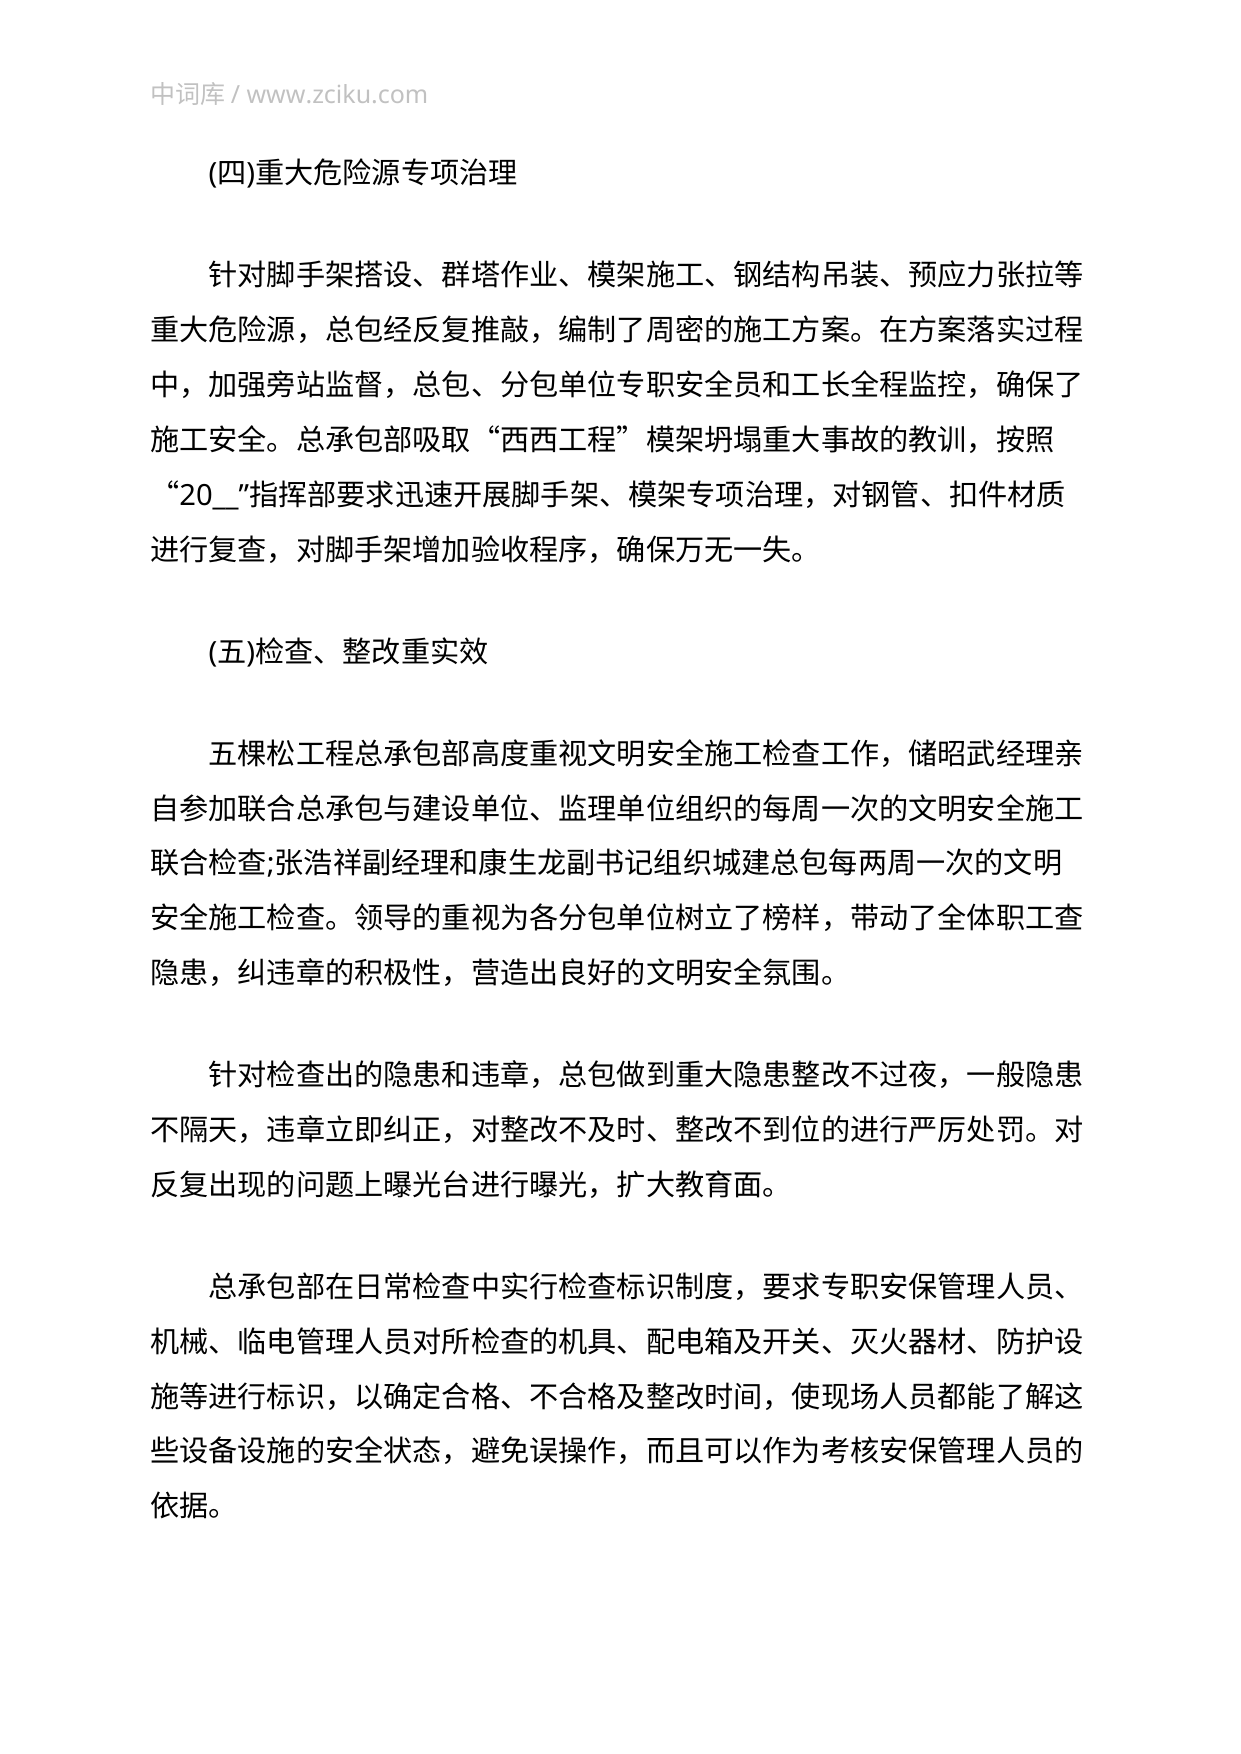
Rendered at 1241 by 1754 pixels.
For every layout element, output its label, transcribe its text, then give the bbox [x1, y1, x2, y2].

text (五)检查、整改重实效 [150, 628, 1090, 671]
text 针对脚手架搭设、群塔作业、模架施工、钢结构吊装、预应力张拉等重大危险源，总包经反复推敲，编制了周密的施工方案。在方案落实过程中，加强旁站监督，总包、分包单位专职安全员和工长全程监控，确保了施工安全。总承包部吸取“西西工程”模架坍塌重大事故的教训，按照“20__”指挥部要求迅速开展脚手架、模架专项治理，对钢管、扣件材质进行复查，对脚手架增加验收程序，确保万无一失。 [150, 252, 1090, 569]
text 总承包部在日常检查中实行检查标识制度，要求专职安保管理人员、机械、临电管理人员对所检查的机具、配电箱及开关、灭火器材、防护设施等进行标识，以确定合格、不合格及整改时间，使现场人员都能了解这些设备设施的安全状态，避免误操作，而且可以作为考核安保管理人员的依据。 [150, 1263, 1090, 1525]
text 五棵松工程总承包部高度重视文明安全施工检查工作，储昭武经理亲自参加联合总承包与建设单位、监理单位组织的每周一次的文明安全施工联合检查;张浩祥副经理和康生龙副书记组织城建总包每两周一次的文明安全施工检查。领导的重视为各分包单位树立了榜样，带动了全体职工查隐患，纠违章的积极性，营造出良好的文明安全氛围。 [150, 730, 1090, 992]
text 针对检查出的隐患和违章，总包做到重大隐患整改不过夜，一般隐患不隔天，违章立即纠正，对整改不及时、整改不到位的进行严厉处罚。对反复出现的问题上曝光台进行曝光，扩大教育面。 [150, 1052, 1090, 1204]
text (四)重大危险源专项治理 [150, 150, 1090, 192]
